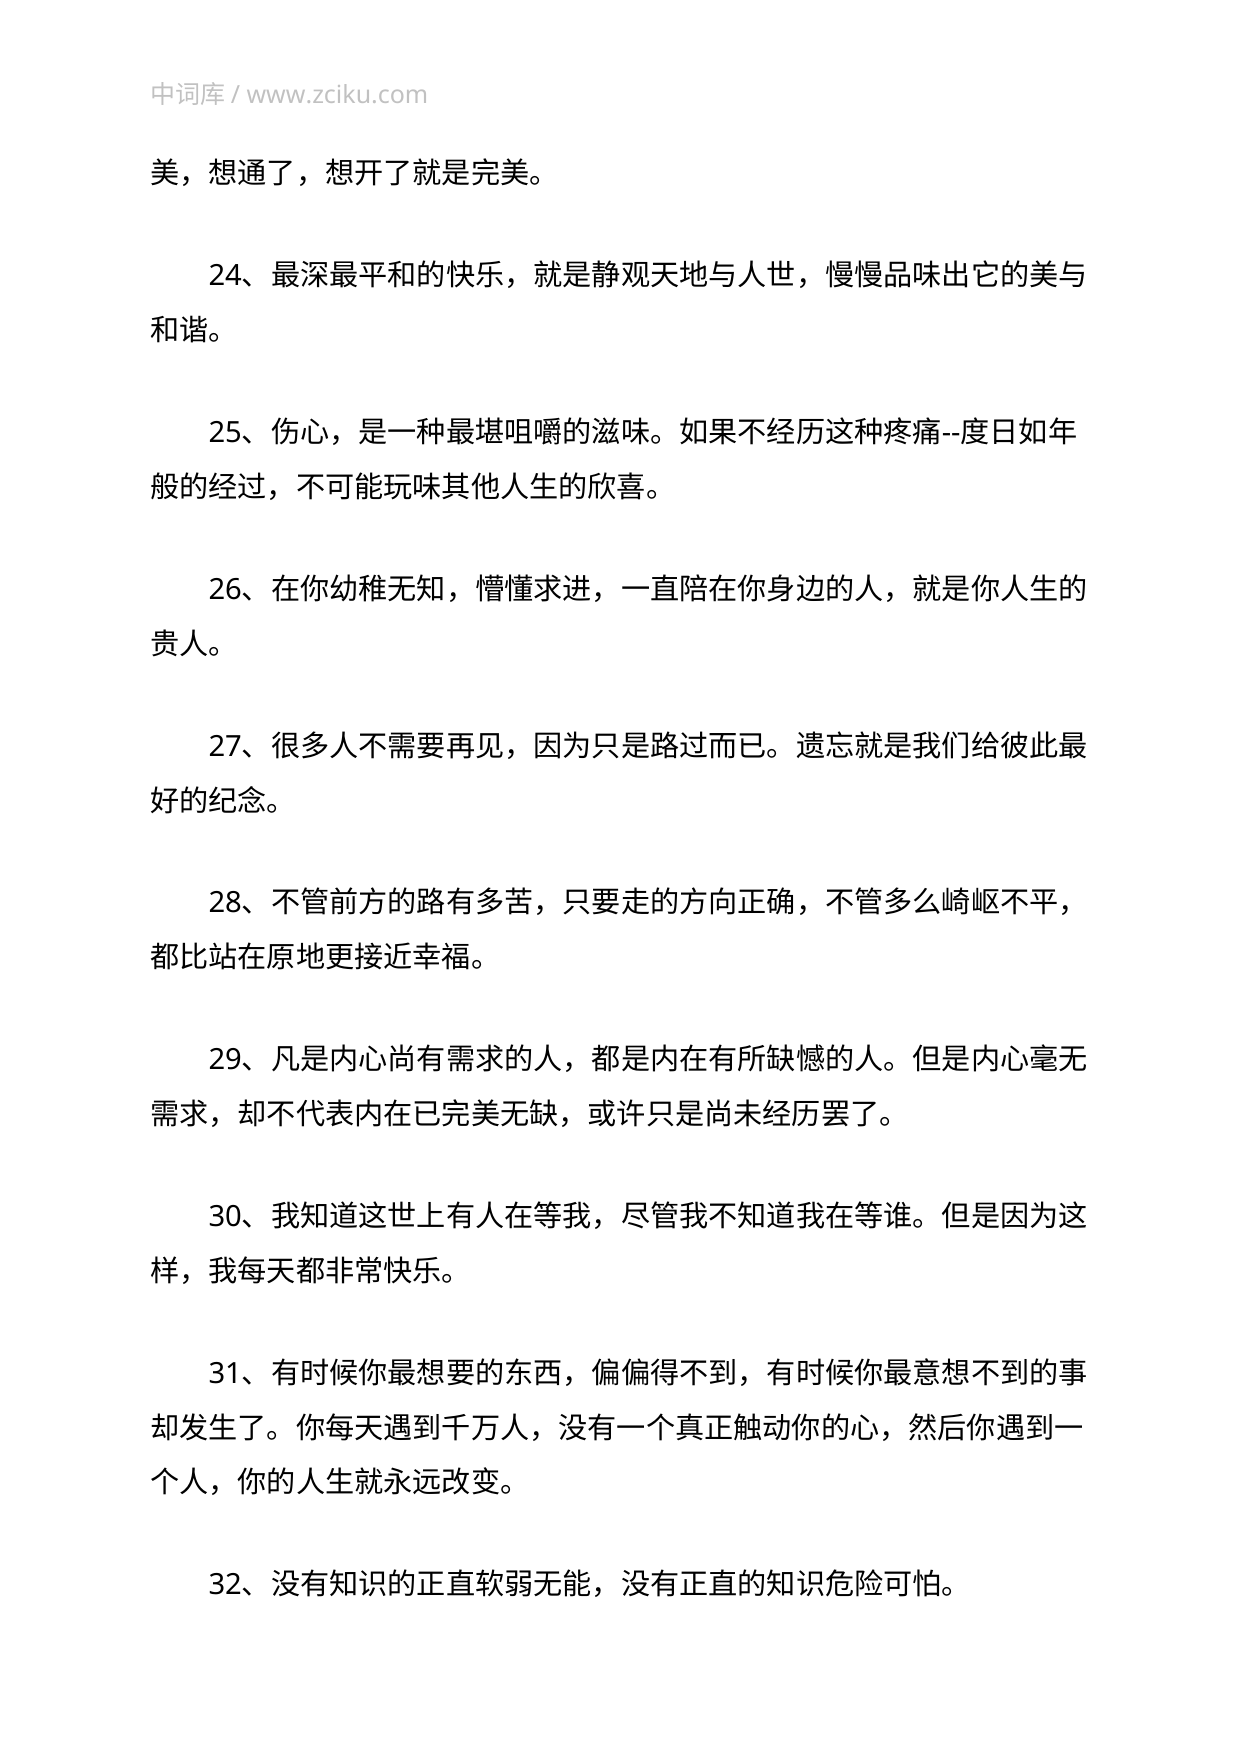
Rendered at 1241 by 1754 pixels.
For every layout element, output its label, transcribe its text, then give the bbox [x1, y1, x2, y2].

text 27、很多人不需要再见，因为只是路过而已。遗忘就是我们给彼此最好的纪念。 [150, 722, 1090, 819]
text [150, 150, 1090, 192]
text 25、伤心，是一种最堪咀嚼的滋味。如果不经历这种疼痛--度日如年般的经过，不可能玩味其他人生的欣喜。 [150, 408, 1090, 506]
text 30、我知道这世上有人在等我，尽管我不知道我在等谁。但是因为这样，我每天都非常快乐。 [150, 1192, 1090, 1290]
text 26、在你幼稚无知，懵懂求进，一直陪在你身边的人，就是你人生的贵人。 [150, 565, 1090, 663]
text 32、没有知识的正直软弱无能，没有正直的知识危险可怕。 [150, 1561, 1090, 1603]
text 28、不管前方的路有多苦，只要走的方向正确，不管多么崎岖不平，都比站在原地更接近幸福。 [150, 879, 1090, 976]
text 29、凡是内心尚有需求的人，都是内在有所缺憾的人。但是内心毫无需求，却不代表内在已完美无缺，或许只是尚未经历罢了。 [150, 1036, 1090, 1133]
text 31、有时候你最想要的东西，偏偏得不到，有时候你最意想不到的事却发生了。你每天遇到千万人，没有一个真正触动你的心，然后你遇到一个人，你的人生就永远改变。 [150, 1349, 1090, 1501]
text 24、最深最平和的快乐，就是静观天地与人世，慢慢品味出它的美与和谐。 [150, 252, 1090, 349]
